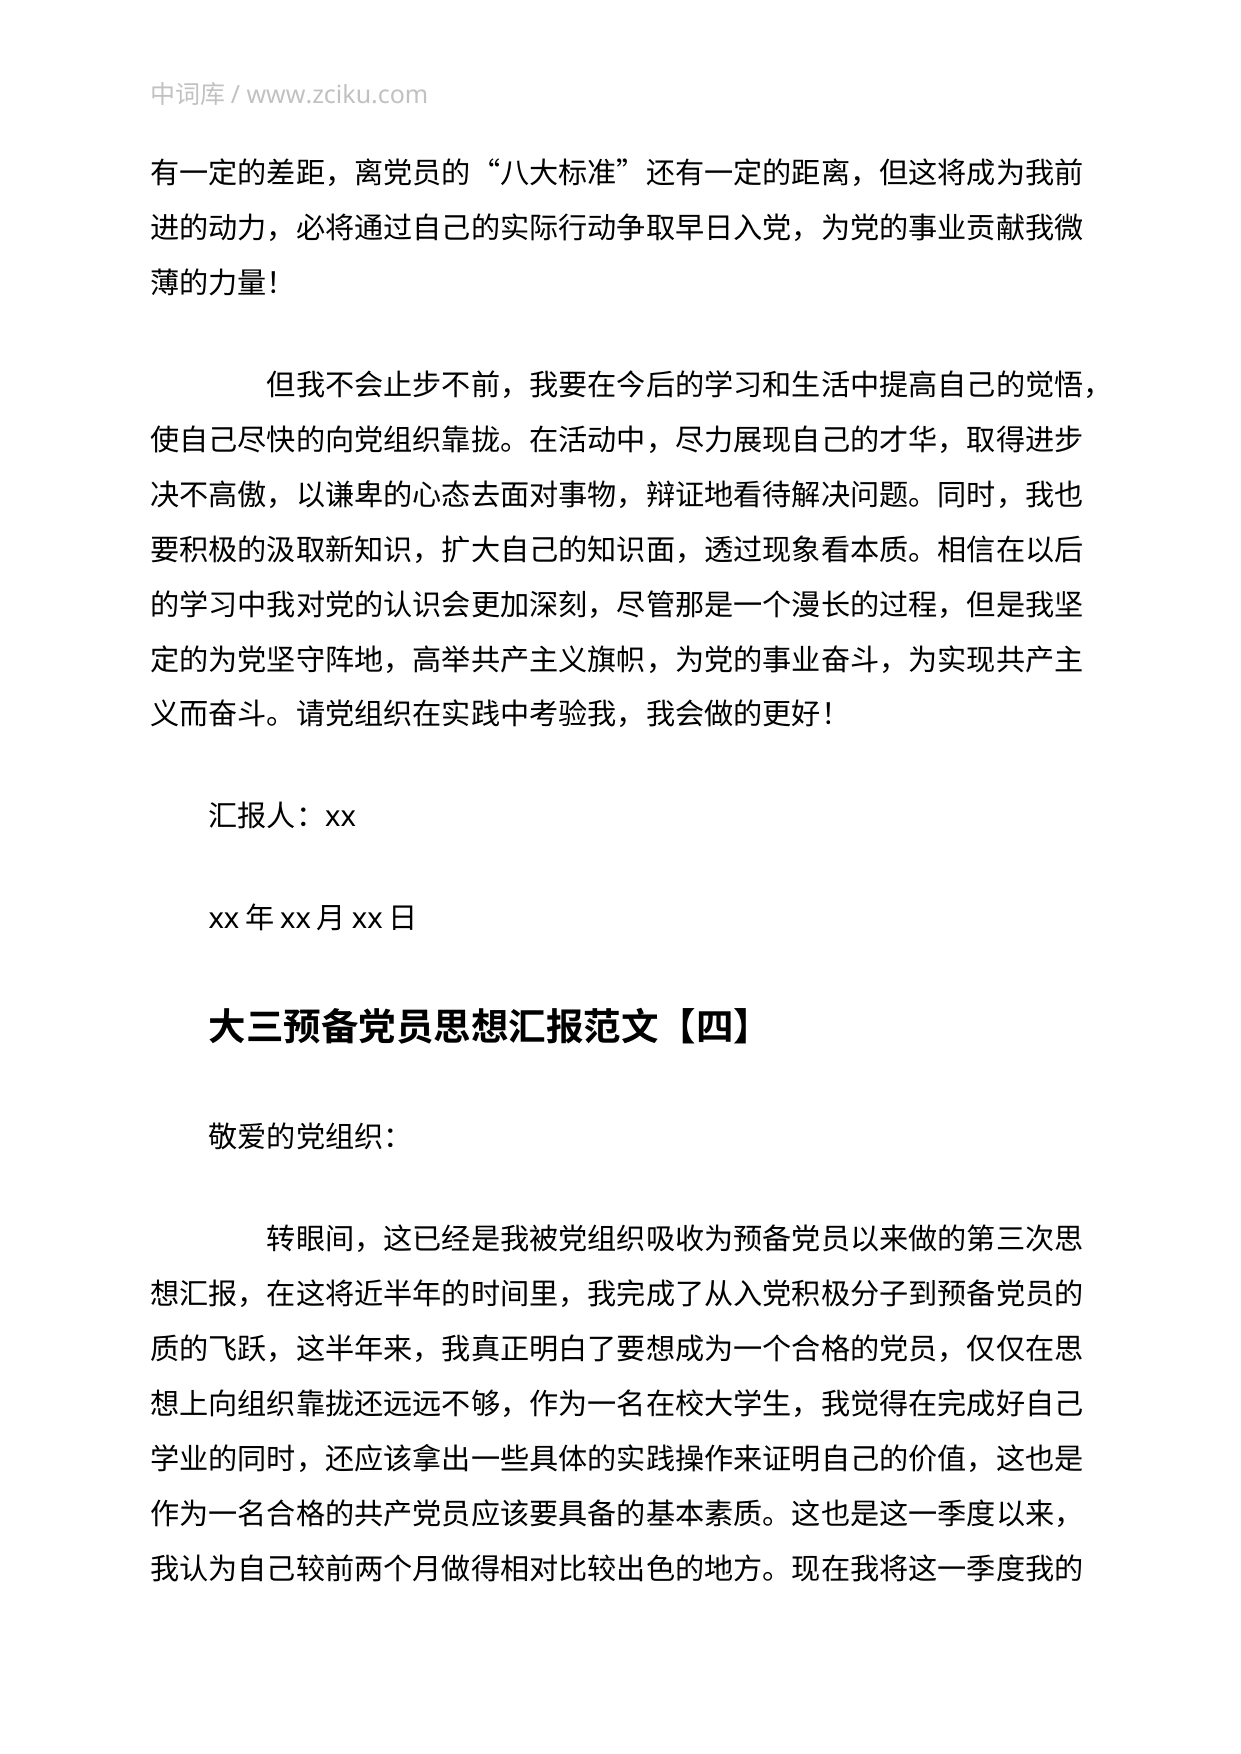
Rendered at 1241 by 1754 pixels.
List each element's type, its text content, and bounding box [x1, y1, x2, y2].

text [150, 150, 1090, 302]
text 但我不会止步不前，我要在今后的学习和生活中提高自己的觉悟，使自己尽快的向党组织靠拢。在活动中，尽力展现自己的才华，取得进步决不高傲，以谦卑的心态去面对事物，辩证地看待解决问题。同时，我也要积极的汲取新知识，扩大自己的知识面，透过现象看本质。相信在以后的学习中我对党的认识会更加深刻，尽管那是一个漫长的过程，但是我坚定的为党坚守阵地，高举共产主义旗帜，为党的事业奋斗，为实现共产主义而奋斗。请党组织在实践中考验我，我会做的更好！ [150, 362, 1090, 733]
text 敬爱的党组织： [150, 1114, 1090, 1156]
text 汇报人：xx [150, 793, 1090, 835]
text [150, 1216, 1090, 1587]
text 大三预备党员思想汇报范文【四】 [150, 997, 1090, 1051]
text xx年xx月xx日 [150, 895, 1090, 937]
